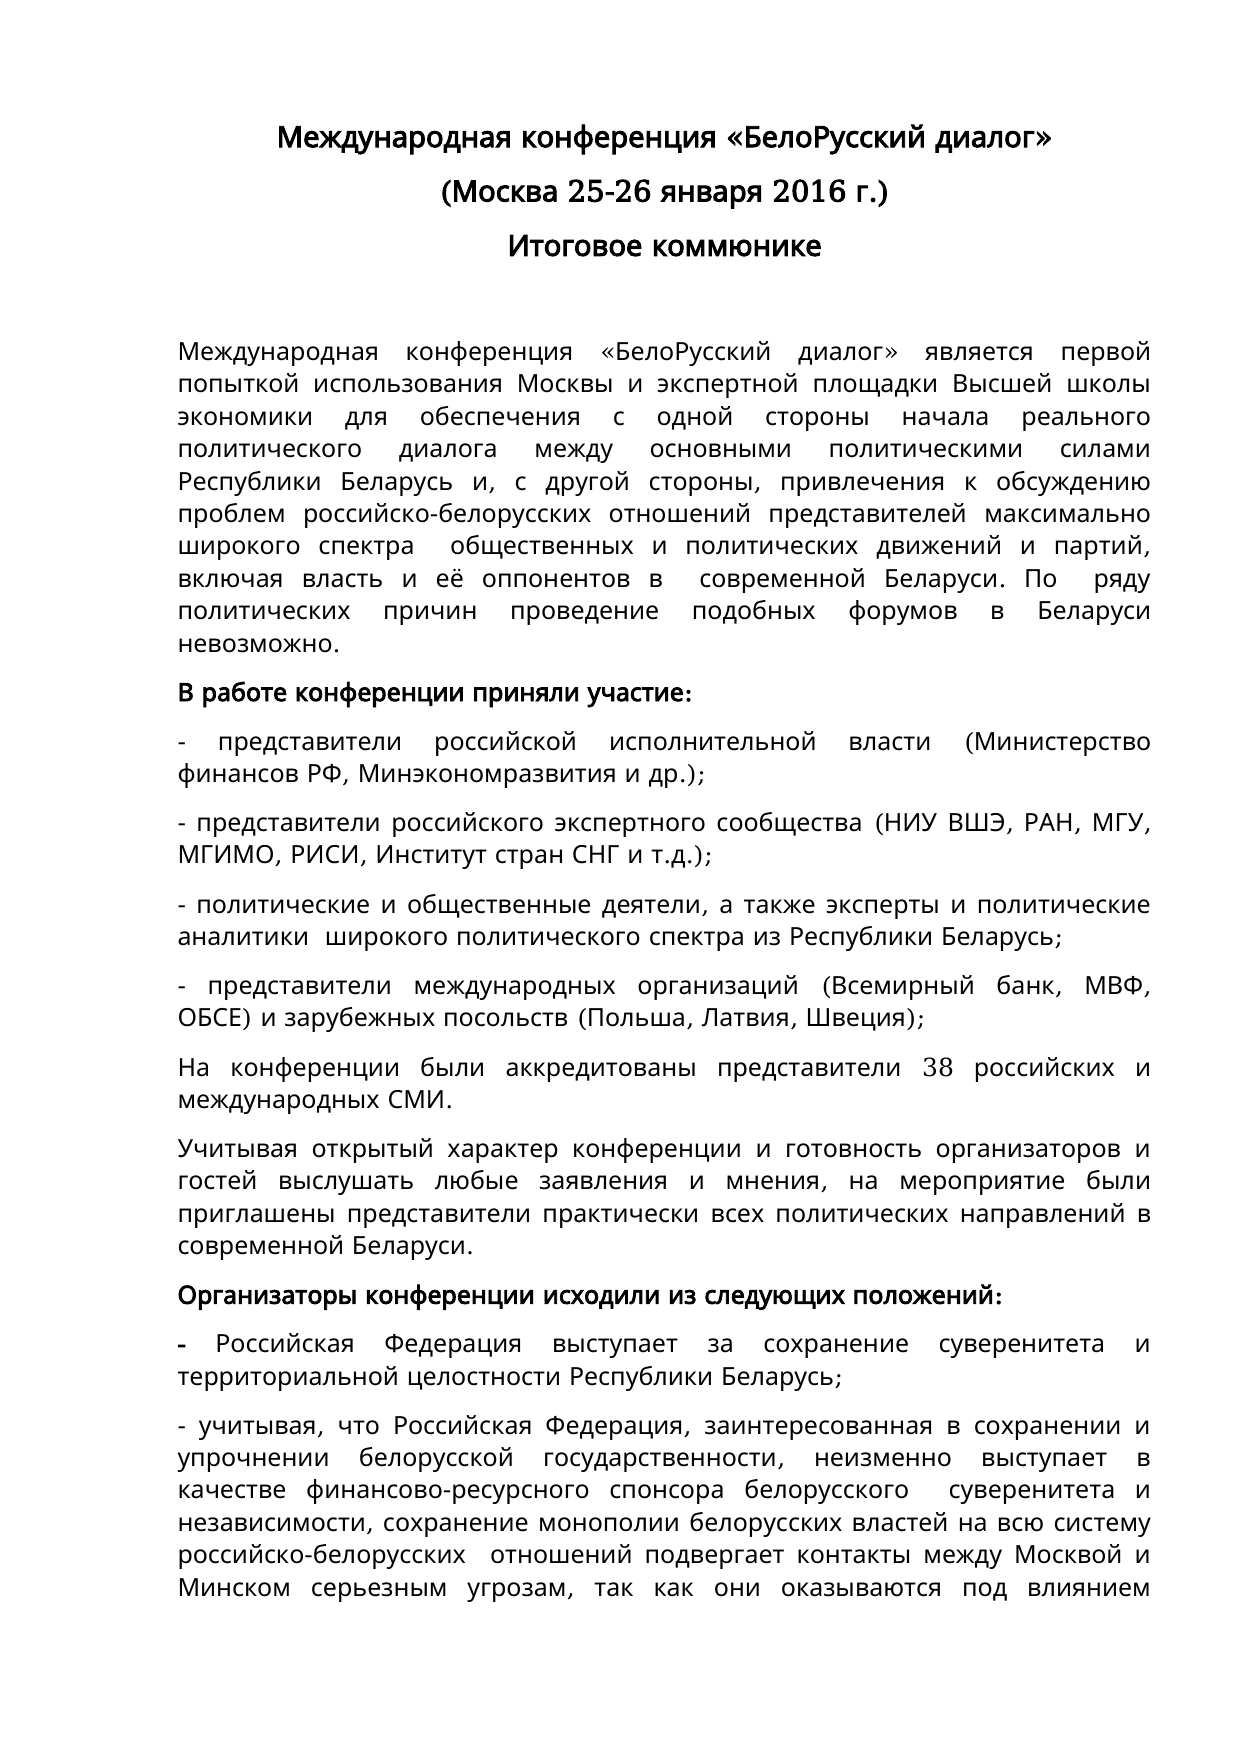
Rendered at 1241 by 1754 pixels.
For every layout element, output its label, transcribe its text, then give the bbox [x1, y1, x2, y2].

text На конференции были аккредитованы представители 38 российских и международных СМИ. [177, 1051, 1152, 1113]
text (Москва 25-26 января 2016 г.) [177, 172, 1152, 207]
text Международная конференция «БелоРусский диалог» [177, 118, 1152, 153]
text Учитывая открытый характер конференции и готовность организаторов и гостей выслушать любые заявления и мнения, на мероприятие были приглашены представители практически всех политических направлений в современной Беларуси. [177, 1133, 1152, 1260]
text Итоговое коммюнике [177, 227, 1152, 262]
text - Российская Федерация выступает за сохранение суверенитета и территориальной целостности Республики Беларусь; [177, 1328, 1152, 1390]
text В работе конференции приняли участие: [177, 676, 1152, 706]
text - представители российского экспертного сообщества (НИУ ВШЭ, РАН, МГУ, МГИМО, РИСИ, Институт стран СНГ и т.д.); [177, 807, 1152, 869]
text - политические и общественные деятели, а также эксперты и политические аналитики широкого политического спектра из Республики Беларусь; [177, 888, 1152, 951]
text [177, 1409, 1152, 1601]
text Международная конференция «БелоРусский диалог» является первой попыткой использования Москвы и экспертной площадки Высшей школы экономики для обеспечения с одной стороны начала реального политического диалога между основными политическими силами Республики Беларусь и, с другой стороны, привлечения к обсуждению проблем российско-белорусских отношений представителей максимально широкого спектра общественных и политических движений и партий, включая власть и её оппонентов в современной Беларуси. По ряду политических причин проведение подобных форумов в Беларуси невозможно. [177, 336, 1152, 657]
text Организаторы конференции исходили из следующих положений: [177, 1279, 1152, 1309]
text - представители международных организаций (Всемирный банк, МВФ, ОБСЕ) и зарубежных посольств (Польша, Латвия, Швеция); [177, 970, 1152, 1032]
text - представители российской исполнительной власти (Министерство финансов РФ, Минэкономразвития и др.); [177, 725, 1152, 788]
